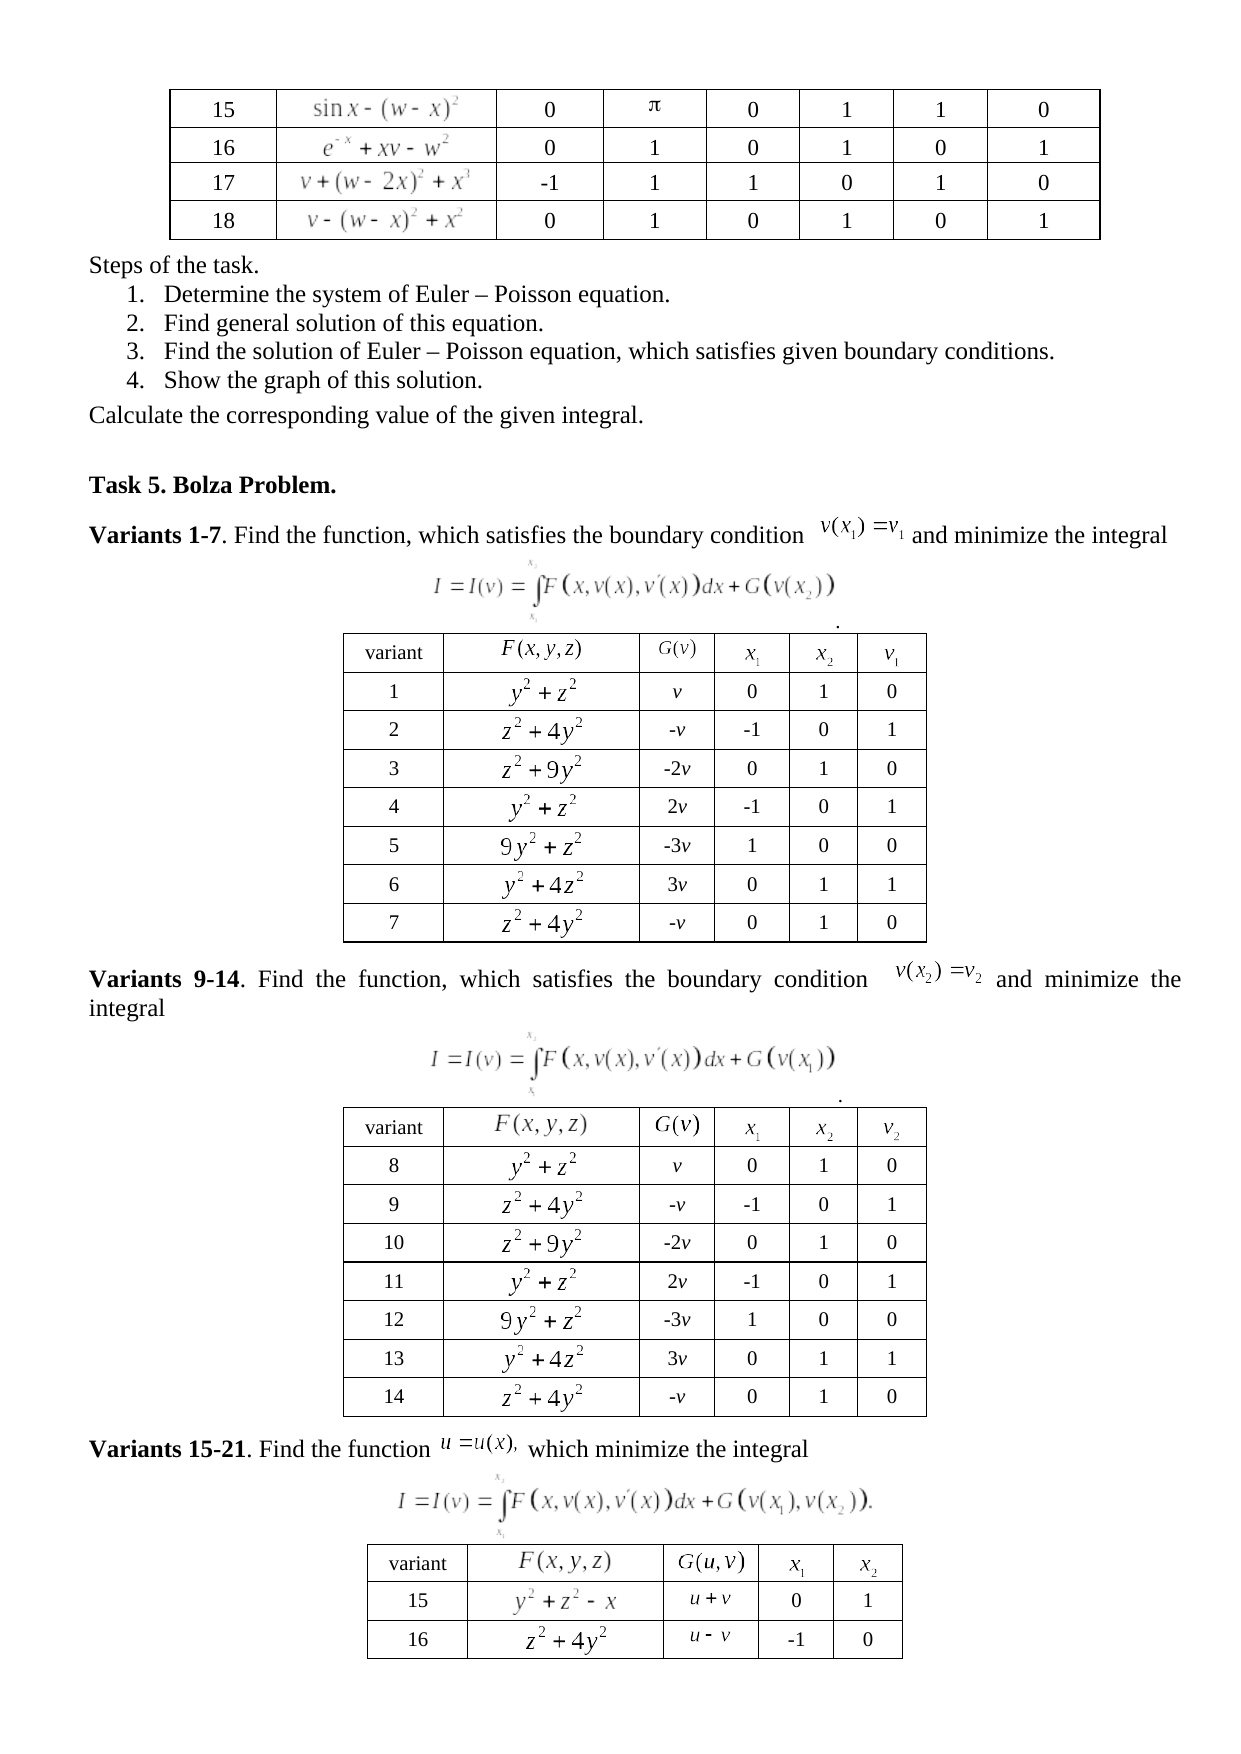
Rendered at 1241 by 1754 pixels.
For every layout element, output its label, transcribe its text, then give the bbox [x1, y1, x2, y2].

table_cell 1 [707, 163, 799, 200]
table_cell -1 [497, 163, 603, 200]
text . [89, 1022, 1181, 1107]
table_cell -1 [759, 1621, 833, 1658]
table_header variant [344, 634, 443, 672]
table_cell [444, 711, 639, 749]
table_cell [444, 865, 639, 903]
table_cell 9 [344, 1185, 443, 1223]
table_header [790, 634, 857, 672]
table_cell 15 [368, 1582, 467, 1619]
table_cell 0 [790, 1301, 857, 1338]
table_cell -3v [640, 827, 714, 864]
table_cell 3v [640, 865, 714, 903]
table_cell 1 [790, 750, 857, 787]
table_cell 0 [497, 201, 603, 239]
table_cell 0 [790, 1185, 857, 1223]
table_header [640, 634, 714, 672]
table_cell 0 [988, 90, 1099, 127]
table_cell 0 [894, 201, 987, 239]
table_cell 0 [790, 827, 857, 864]
table_header [444, 1108, 639, 1146]
table_cell 0 [858, 904, 926, 941]
table_cell 0 [715, 1147, 789, 1184]
table_cell 1 [988, 201, 1099, 239]
table_cell -3v [640, 1301, 714, 1338]
table_cell 0 [715, 1340, 789, 1377]
table_header [715, 634, 789, 672]
text Variants 9-14. Find the function, which satisfies the boundary condition and minimize the integral [89, 954, 1181, 1022]
table_cell [444, 1147, 639, 1184]
table_cell [468, 1582, 663, 1619]
table_cell 16 [171, 128, 276, 162]
table_cell 0 [715, 673, 789, 710]
table_cell 1 [790, 1378, 857, 1416]
table_cell 1 [858, 788, 926, 826]
table_cell 0 [858, 1301, 926, 1338]
table_cell 1 [344, 673, 443, 710]
table_cell -v [640, 1378, 714, 1416]
table_cell 0 [715, 1378, 789, 1416]
table_cell -v [640, 904, 714, 941]
table_cell -v [640, 1185, 714, 1223]
table_cell [444, 904, 639, 941]
table_cell 14 [344, 1378, 443, 1416]
table_cell 1 [604, 163, 706, 200]
table_header [834, 1545, 902, 1581]
table_header [468, 1545, 663, 1581]
table_cell 4 [344, 788, 443, 826]
table_cell 1 [800, 201, 893, 239]
table_cell 12 [344, 1301, 443, 1338]
table_cell 0 [715, 904, 789, 941]
table_cell -2v [640, 1224, 714, 1261]
table_cell 3 [344, 750, 443, 787]
list Find the solution of Euler – Poisson equation, which satisfies given boundary conditions. [126, 336, 1181, 365]
text Variants 1-7. Find the function, which satisfies the boundary condition and minimize the integral [89, 510, 1181, 549]
table_cell 1 [790, 673, 857, 710]
table_cell 11 [344, 1263, 443, 1300]
table_cell 1 [858, 711, 926, 749]
table_cell [444, 1378, 639, 1416]
table_cell 0 [988, 163, 1099, 200]
table_cell 1 [790, 1340, 857, 1377]
table_cell 2v [640, 788, 714, 826]
table_header [858, 634, 926, 672]
table_cell 0 [858, 827, 926, 864]
table_cell [277, 163, 496, 200]
table_cell 17 [171, 163, 276, 200]
table_header [715, 1108, 789, 1146]
table_cell 10 [344, 1224, 443, 1261]
table_cell 1 [858, 1263, 926, 1300]
table_header [858, 1108, 926, 1146]
table_cell 0 [707, 201, 799, 239]
text Variants 15-21. Find the function which minimize the integral [89, 1429, 1181, 1463]
table_header [759, 1545, 833, 1581]
subtitle Task 5. Bolza Problem. [89, 471, 1181, 499]
table_header [790, 1108, 857, 1146]
table_cell [444, 1224, 639, 1261]
table_cell 0 [894, 128, 987, 162]
table_cell 1 [800, 90, 893, 127]
table_cell 0 [790, 788, 857, 826]
table_cell -1 [715, 1185, 789, 1223]
table_cell v [640, 673, 714, 710]
table_cell 0 [858, 673, 926, 710]
table_cell [444, 788, 639, 826]
table_header variant [344, 1108, 443, 1146]
table_cell 0 [707, 90, 799, 127]
list Find general solution of this equation. [126, 308, 1181, 336]
table_cell 1 [790, 904, 857, 941]
table_cell 0 [715, 865, 789, 903]
table_cell 1 [604, 128, 706, 162]
table_cell [444, 673, 639, 710]
table_cell 0 [790, 711, 857, 749]
table_cell 1 [834, 1582, 902, 1619]
table_cell [664, 1582, 758, 1619]
table_cell 0 [858, 750, 926, 787]
table_cell 0 [497, 90, 603, 127]
table_header variant [368, 1545, 467, 1581]
table_cell [444, 1301, 639, 1338]
table_cell 1 [790, 1147, 857, 1184]
list Determine the system of Euler – Poisson equation. [126, 279, 1181, 308]
table_cell 1 [858, 1185, 926, 1223]
table_cell -1 [715, 1263, 789, 1300]
table_cell [444, 1185, 639, 1223]
table_cell 1 [715, 827, 789, 864]
table_cell 5 [344, 827, 443, 864]
table_cell [277, 128, 496, 162]
table_cell 2 [344, 711, 443, 749]
text Steps of the task. [89, 250, 1181, 279]
table_cell 1 [715, 1301, 789, 1338]
table_cell [444, 1340, 639, 1377]
table_cell 3v [640, 1340, 714, 1377]
table_cell 0 [759, 1582, 833, 1619]
table_cell 18 [171, 201, 276, 239]
list Show the graph of this solution. [126, 365, 1181, 394]
table_cell 1 [858, 1340, 926, 1377]
table_cell -1 [715, 711, 789, 749]
table_header [444, 634, 639, 672]
table_cell 0 [834, 1621, 902, 1658]
table_cell 0 [497, 128, 603, 162]
table_cell 16 [368, 1621, 467, 1658]
table_cell 0 [800, 163, 893, 200]
table_cell 1 [800, 128, 893, 162]
table_cell [277, 201, 496, 239]
table_cell 0 [858, 1224, 926, 1261]
table_cell [468, 1621, 663, 1658]
table_cell 2v [640, 1263, 714, 1300]
table_cell 0 [858, 1378, 926, 1416]
table_cell [664, 1621, 758, 1658]
table_cell [444, 750, 639, 787]
text Calculate the corresponding value of the given integral. [89, 400, 1181, 429]
table_cell [444, 1263, 639, 1300]
table_cell -1 [715, 788, 789, 826]
table_cell 0 [715, 750, 789, 787]
table_cell 1 [790, 865, 857, 903]
table_cell 6 [344, 865, 443, 903]
table_cell 1 [790, 1224, 857, 1261]
table_cell 0 [790, 1263, 857, 1300]
table_cell 1 [858, 865, 926, 903]
table_cell 0 [858, 1147, 926, 1184]
table_cell v [640, 1147, 714, 1184]
table_header [640, 1108, 714, 1146]
table_cell -v [640, 711, 714, 749]
table_cell [444, 827, 639, 864]
table_cell 8 [344, 1147, 443, 1184]
table_cell 0 [707, 128, 799, 162]
table_cell 1 [988, 128, 1099, 162]
table_cell 1 [604, 201, 706, 239]
table_cell 0 [715, 1224, 789, 1261]
table_cell [604, 90, 706, 127]
table_cell [277, 90, 496, 127]
table_cell 1 [894, 163, 987, 200]
table_cell 7 [344, 904, 443, 941]
text . [89, 549, 1181, 633]
table_cell 1 [894, 90, 987, 127]
table_header [664, 1545, 758, 1581]
table_cell -2v [640, 750, 714, 787]
table_cell 15 [171, 90, 276, 127]
table_cell 13 [344, 1340, 443, 1377]
